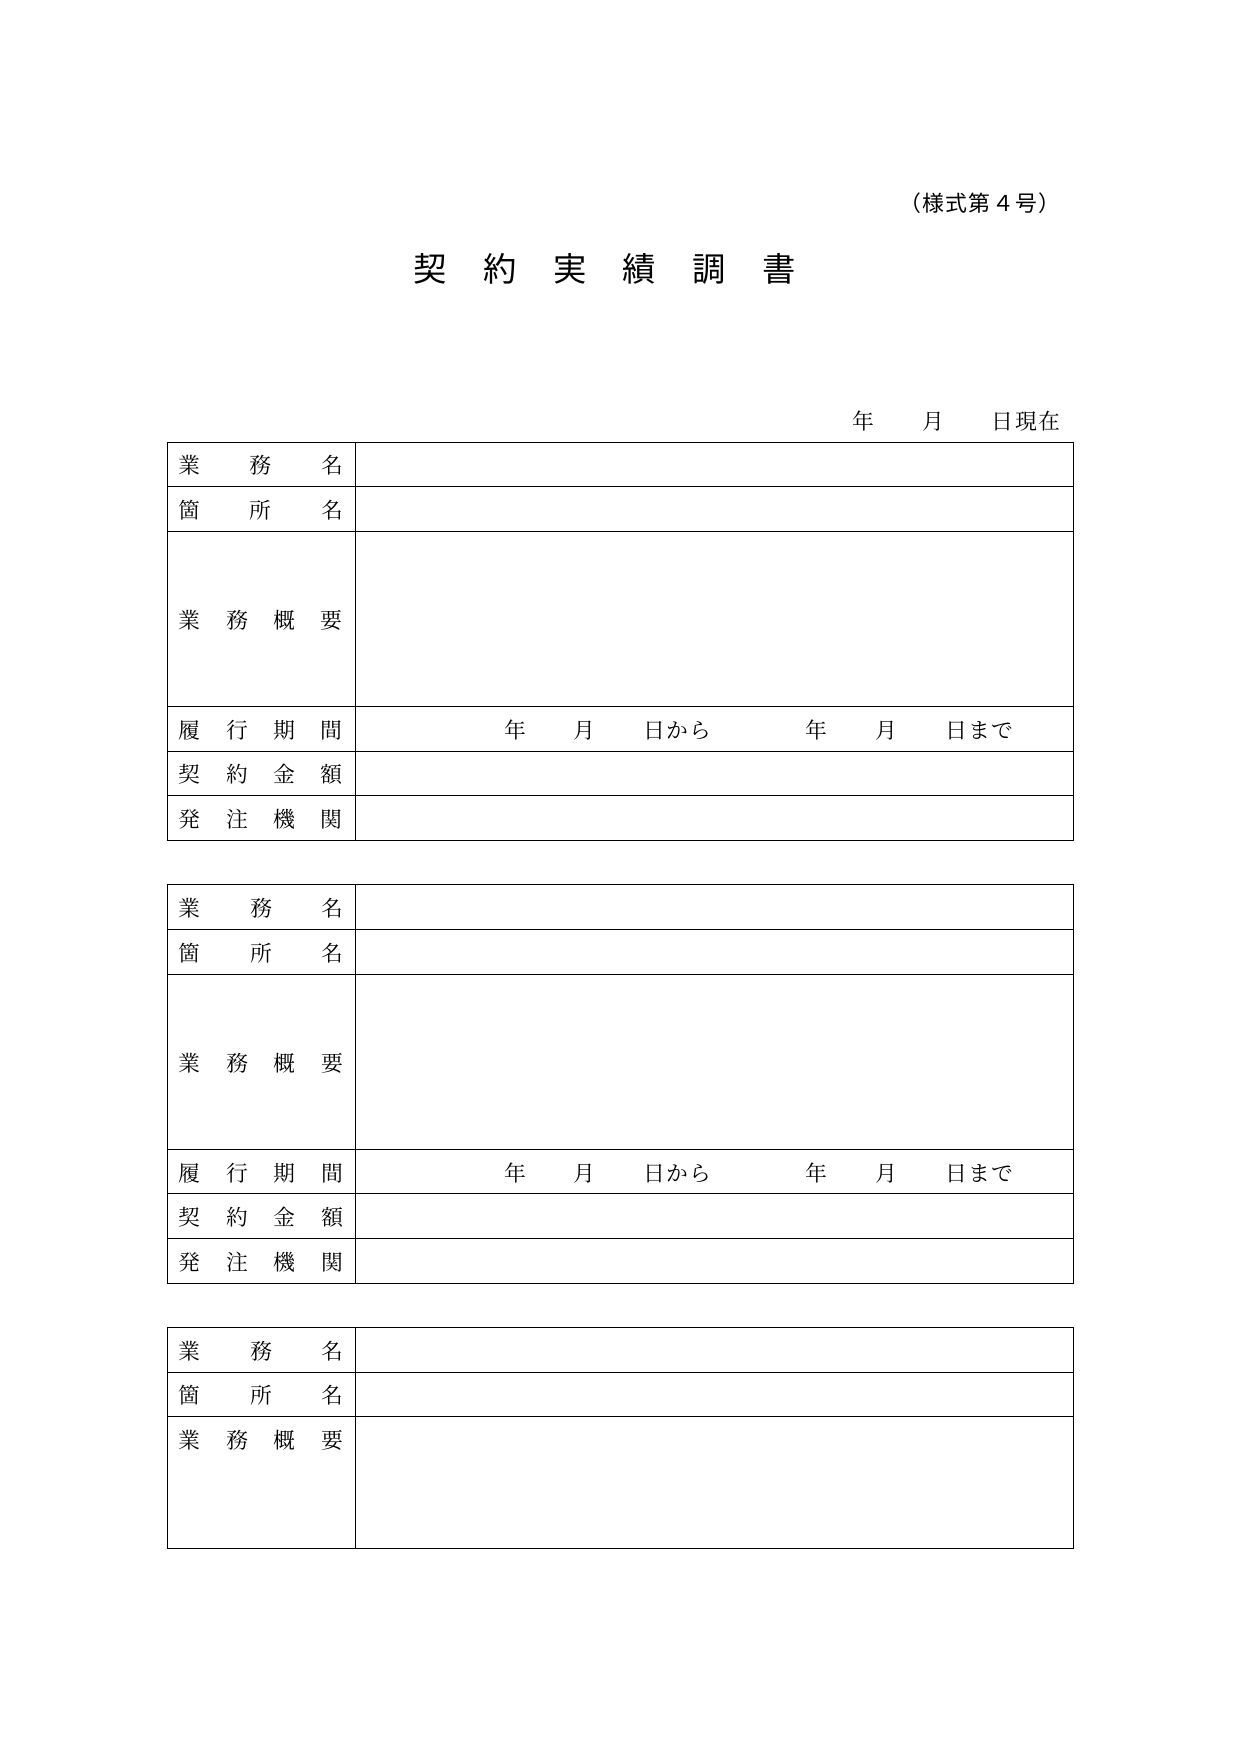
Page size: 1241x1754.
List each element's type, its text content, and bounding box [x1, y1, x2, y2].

table_cell 年 月 日から 年 月 日まで [356, 707, 1073, 751]
table_cell 業務概要 [168, 532, 355, 706]
text （様式第４号） [179, 180, 1061, 224]
table_cell [356, 487, 1073, 531]
table_cell 契約金額 [168, 752, 355, 795]
table_header [356, 1328, 1073, 1372]
text 契 約 実 績 調 書 [179, 224, 1043, 311]
table_cell [356, 752, 1073, 795]
text 年 月 日現在 [179, 398, 1061, 442]
table_cell 箇所名 [168, 1373, 355, 1416]
table_cell [356, 1239, 1073, 1282]
table_header [356, 443, 1073, 486]
table_cell 年 月 日から 年 月 日まで [356, 1150, 1073, 1193]
table_cell 履行期間 [168, 707, 355, 751]
table_cell 発注機関 [168, 796, 355, 840]
table_header 業務名 [168, 443, 355, 486]
table_header [356, 885, 1073, 929]
table_cell 業務概要 [168, 1417, 355, 1548]
table_cell [356, 975, 1073, 1149]
table_cell 箇所名 [168, 487, 355, 531]
table_cell [356, 796, 1073, 840]
table_header 業務名 [168, 885, 355, 929]
table_cell 履行期間 [168, 1150, 355, 1193]
table_header 業務名 [168, 1328, 355, 1372]
table_cell 契約金額 [168, 1194, 355, 1238]
table_cell [356, 1373, 1073, 1416]
table_cell [356, 532, 1073, 706]
table_cell [356, 930, 1073, 973]
table_cell [356, 1194, 1073, 1238]
table_cell [356, 1417, 1073, 1548]
table_cell 業務概要 [168, 975, 355, 1149]
table_cell 箇所名 [168, 930, 355, 973]
table_cell 発注機関 [168, 1239, 355, 1282]
